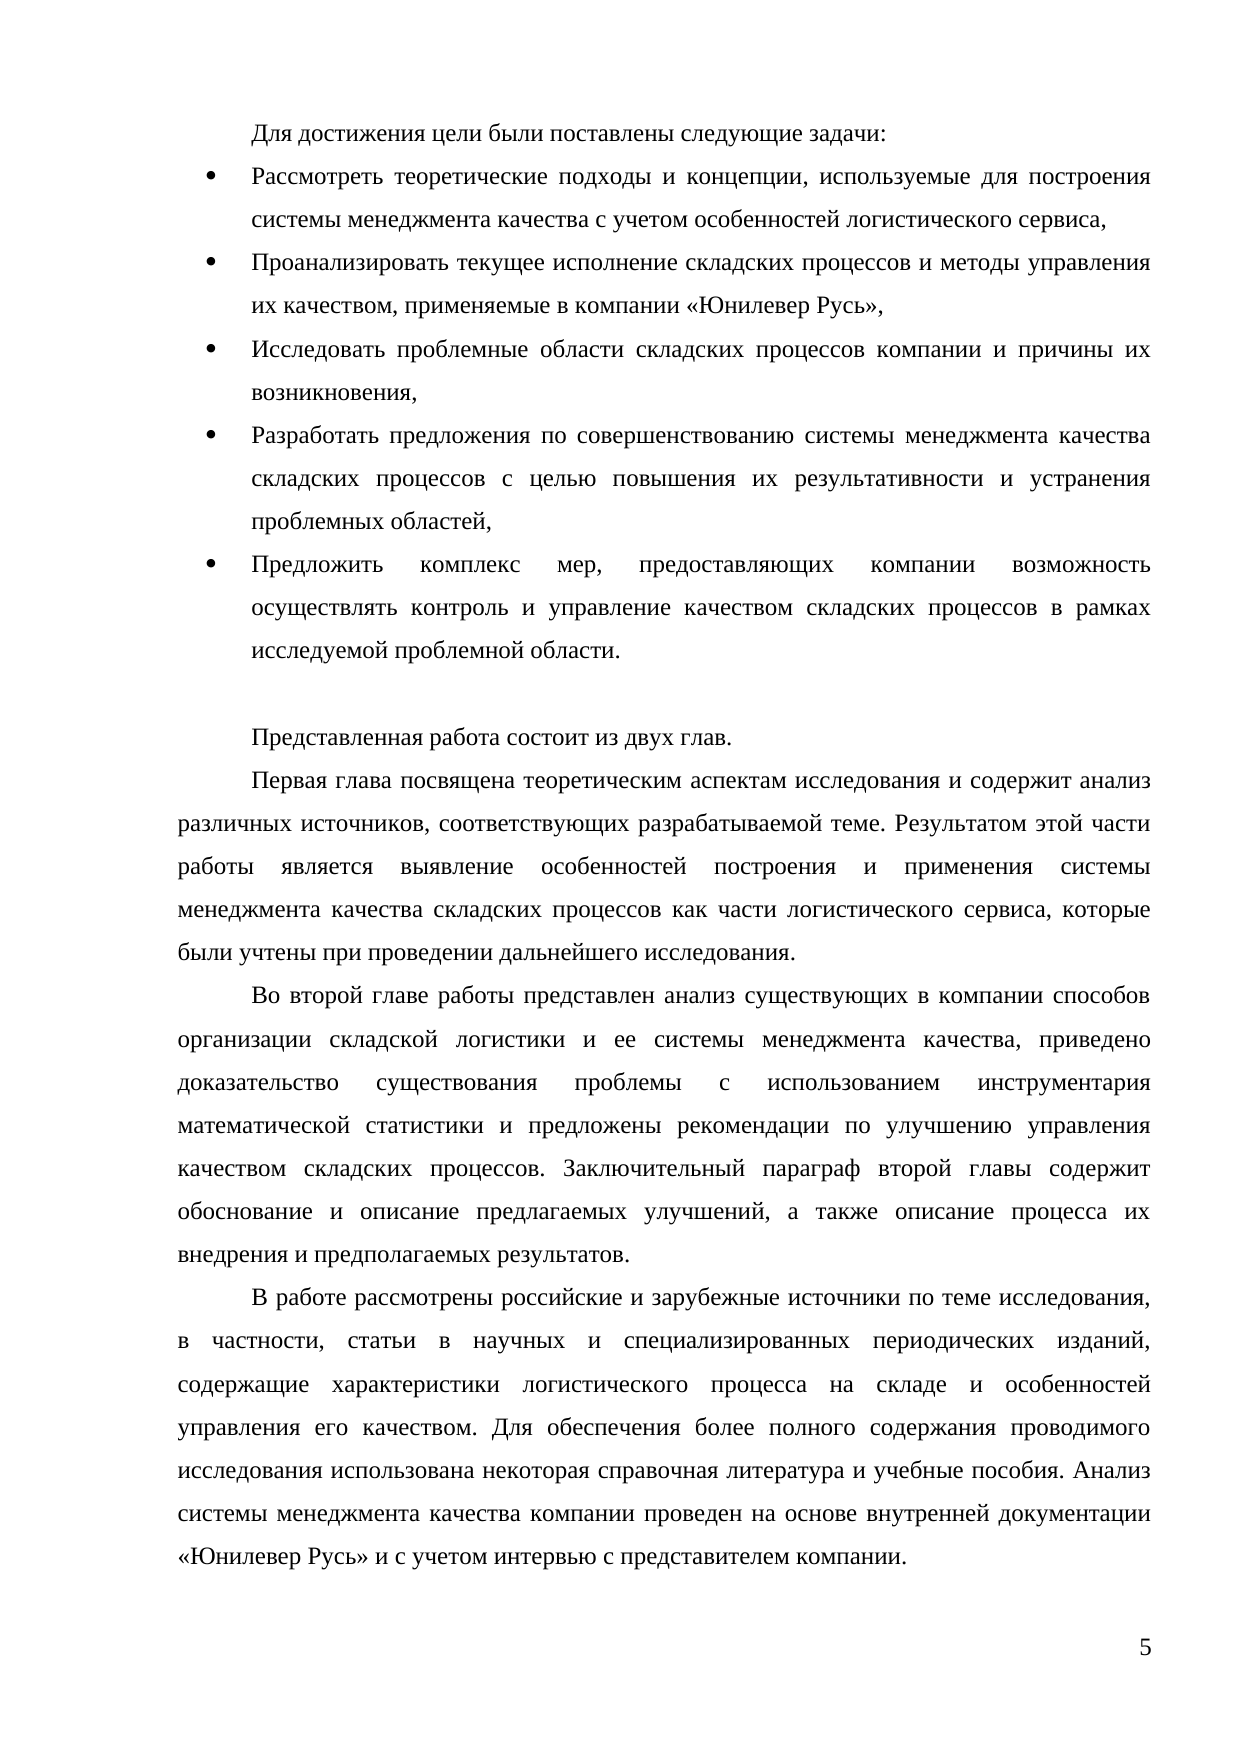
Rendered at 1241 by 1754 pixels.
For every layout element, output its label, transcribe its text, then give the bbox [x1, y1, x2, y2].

text Для достижения цели были поставлены следующие задачи: [177, 118, 1152, 147]
text Первая глава посвящена теоретическим аспектам исследования и содержит анализ различных источников, соответствующих разрабатываемой теме. Результатом этой части работы является выявление особенностей построения и применения системы менеджмента качества складских процессов как части логистического сервиса, которые были учтены при проведении дальнейшего исследования. [177, 765, 1152, 966]
text Во второй главе работы представлен анализ существующих в компании способов организации складской логистики и ее системы менеджмента качества, приведено доказательство существования проблемы с использованием инструментария математической статистики и предложены рекомендации по улучшению управления качеством складских процессов. Заключительный параграф второй главы содержит обоснование и описание предлагаемых улучшений, а также описание процесса их внедрения и предполагаемых результатов. [177, 981, 1152, 1268]
text Представленная работа состоит из двух глав. [177, 722, 1152, 751]
list Разработать предложения по совершенствованию системы менеджмента качества складских процессов с целью повышения их результативности и устранения проблемных областей, [207, 420, 1152, 535]
list Рассмотреть теоретические подходы и концепции, используемые для построения системы менеджмента качества с учетом особенностей логистического сервиса, [207, 161, 1152, 233]
list Проанализировать текущее исполнение складских процессов и методы управления их качеством, применяемые в компании «Юнилевер Русь», [207, 247, 1152, 319]
text В работе рассмотрены российские и зарубежные источники по теме исследования, в частности, статьи в научных и специализированных периодических изданий, содержащие характеристики логистического процесса на складе и особенностей управления его качеством. Для обеспечения более полного содержания проводимого исследования использована некоторая справочная литература и учебные пособия. Анализ системы менеджмента качества компании проведен на основе внутренней документации «Юнилевер Русь» и с учетом интервью с представителем компании. [177, 1282, 1152, 1570]
list Предложить комплекс мер, предоставляющих компании возможность осуществлять контроль и управление качеством складских процессов в рамках исследуемой проблемной области. [207, 549, 1152, 664]
list Исследовать проблемные области складских процессов компании и причины их возникновения, [207, 334, 1152, 406]
